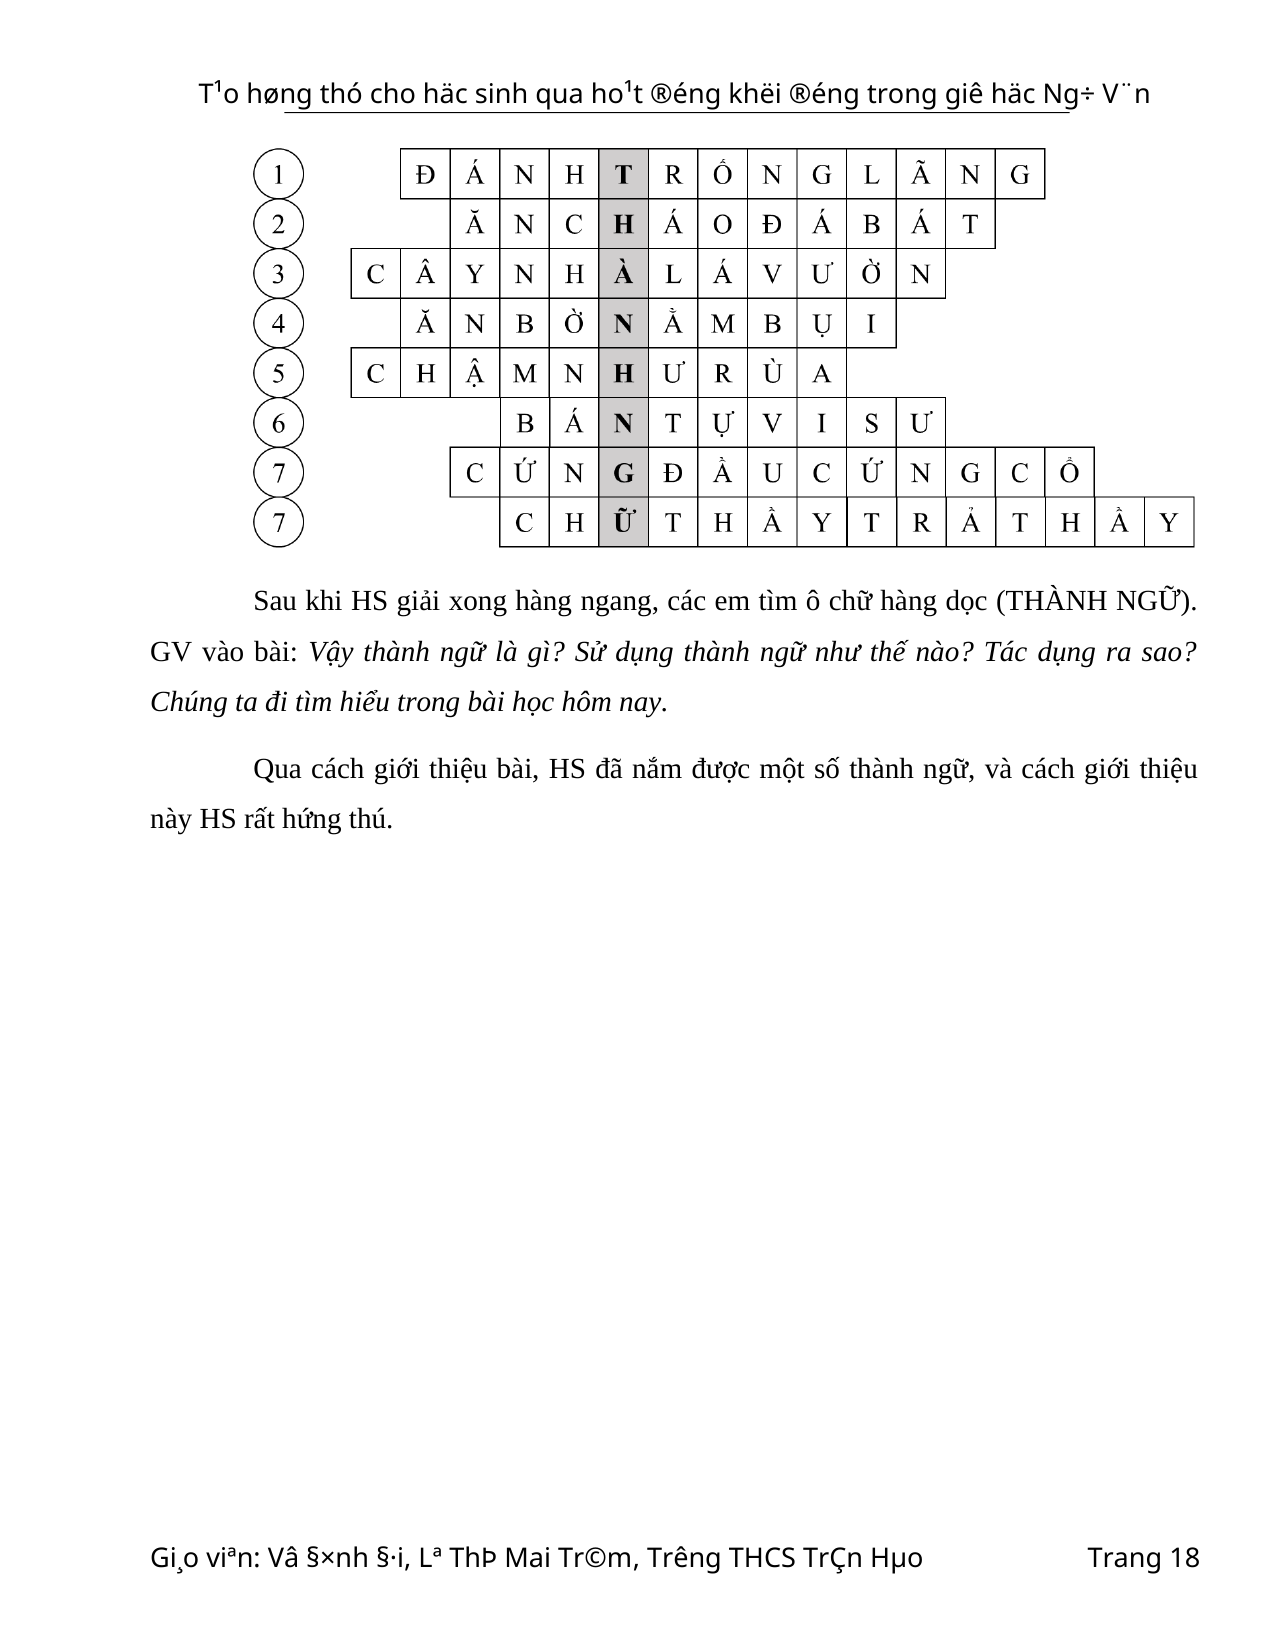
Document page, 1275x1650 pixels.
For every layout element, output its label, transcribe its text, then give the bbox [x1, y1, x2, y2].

text Qua cách giới thiệu bài, HS đã nắm được một số thành ngữ, và cách giới thiệu này HS rất hứng thú. [150, 751, 1200, 835]
text Sau khi HS giải xong hàng ngang, các em tìm ô chữ hàng dọc (THÀNH NGỮ). GV vào bài: Vậy thành ngữ là gì? Sử dụng thành ngữ như thế nào? Tác dụng ra sao? Chúng ta đi tìm hiểu trong bài học hôm nay. [150, 583, 1200, 718]
picture [253, 148, 1195, 555]
